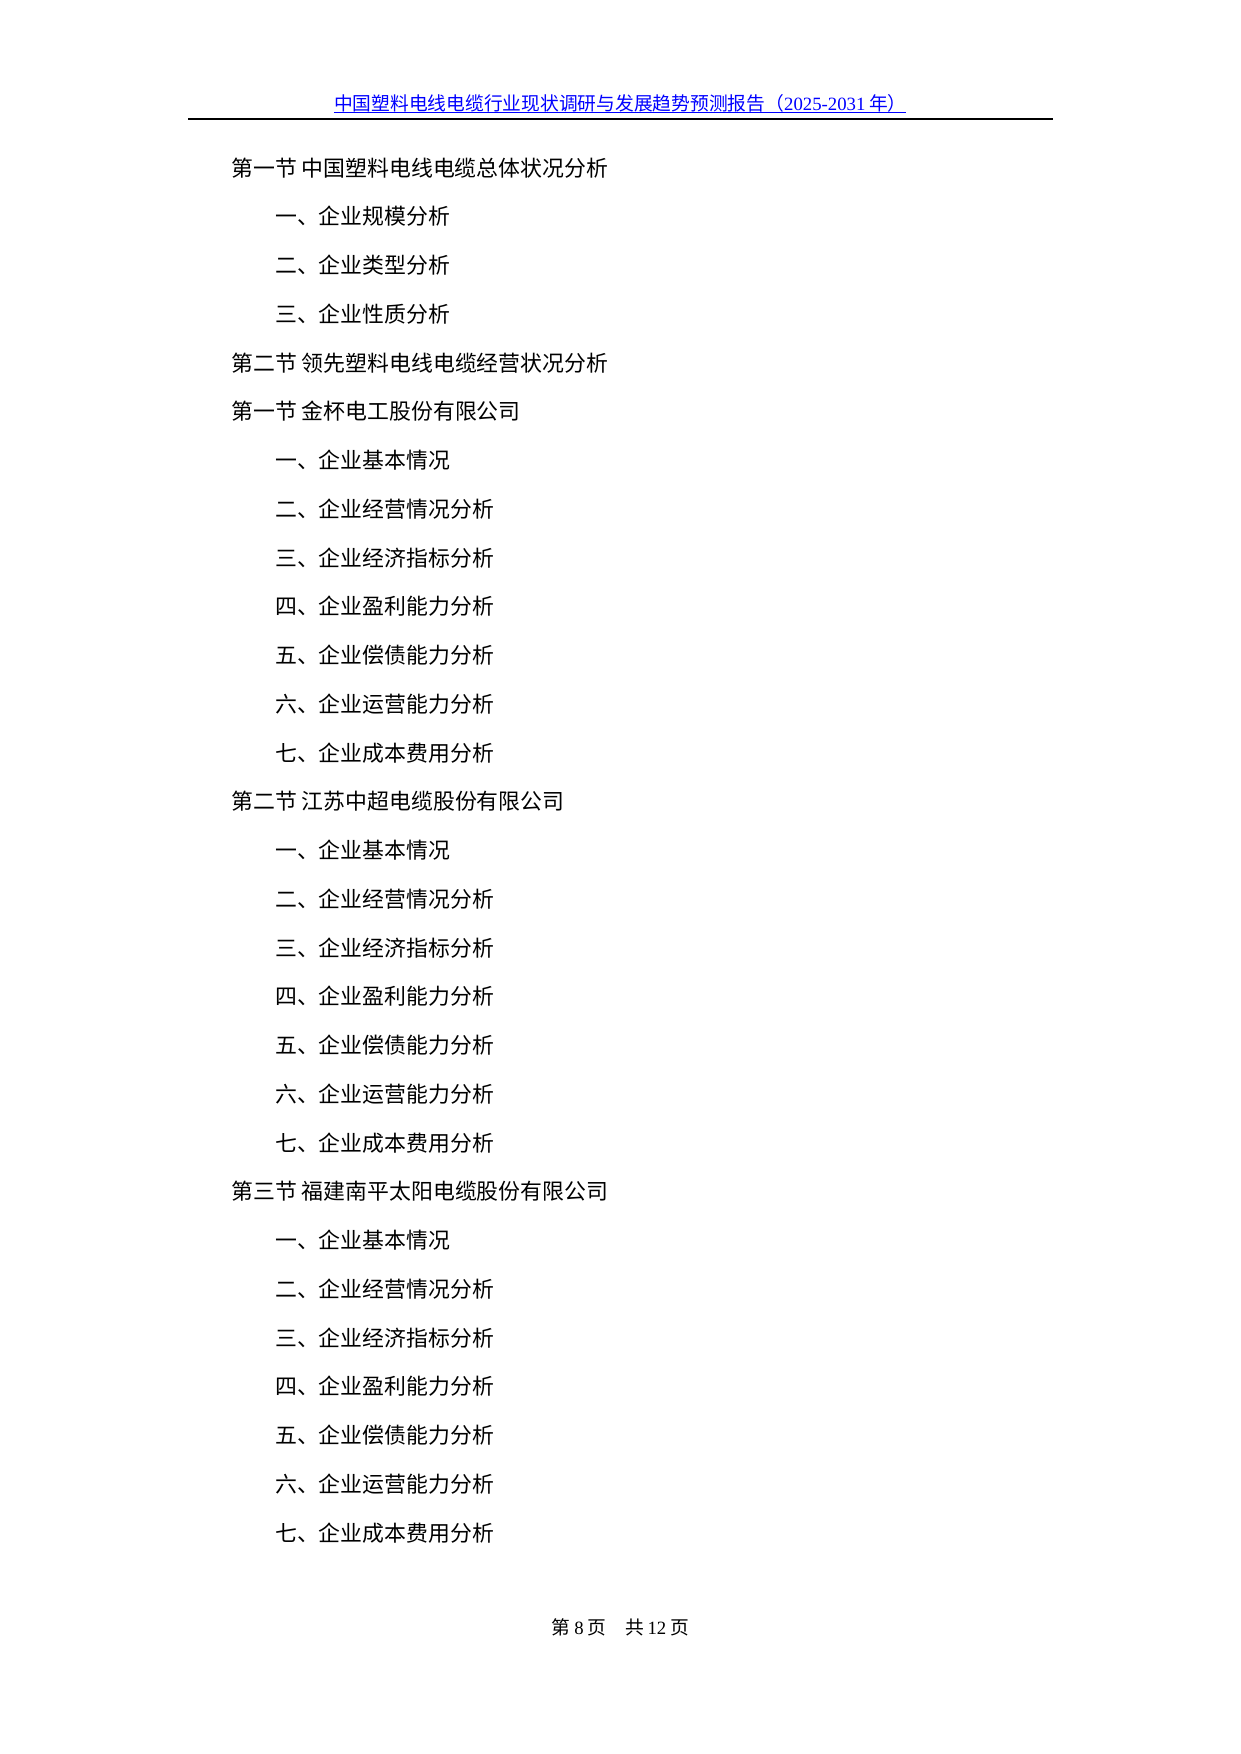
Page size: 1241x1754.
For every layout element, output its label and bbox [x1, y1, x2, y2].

text [187, 150, 1053, 1548]
